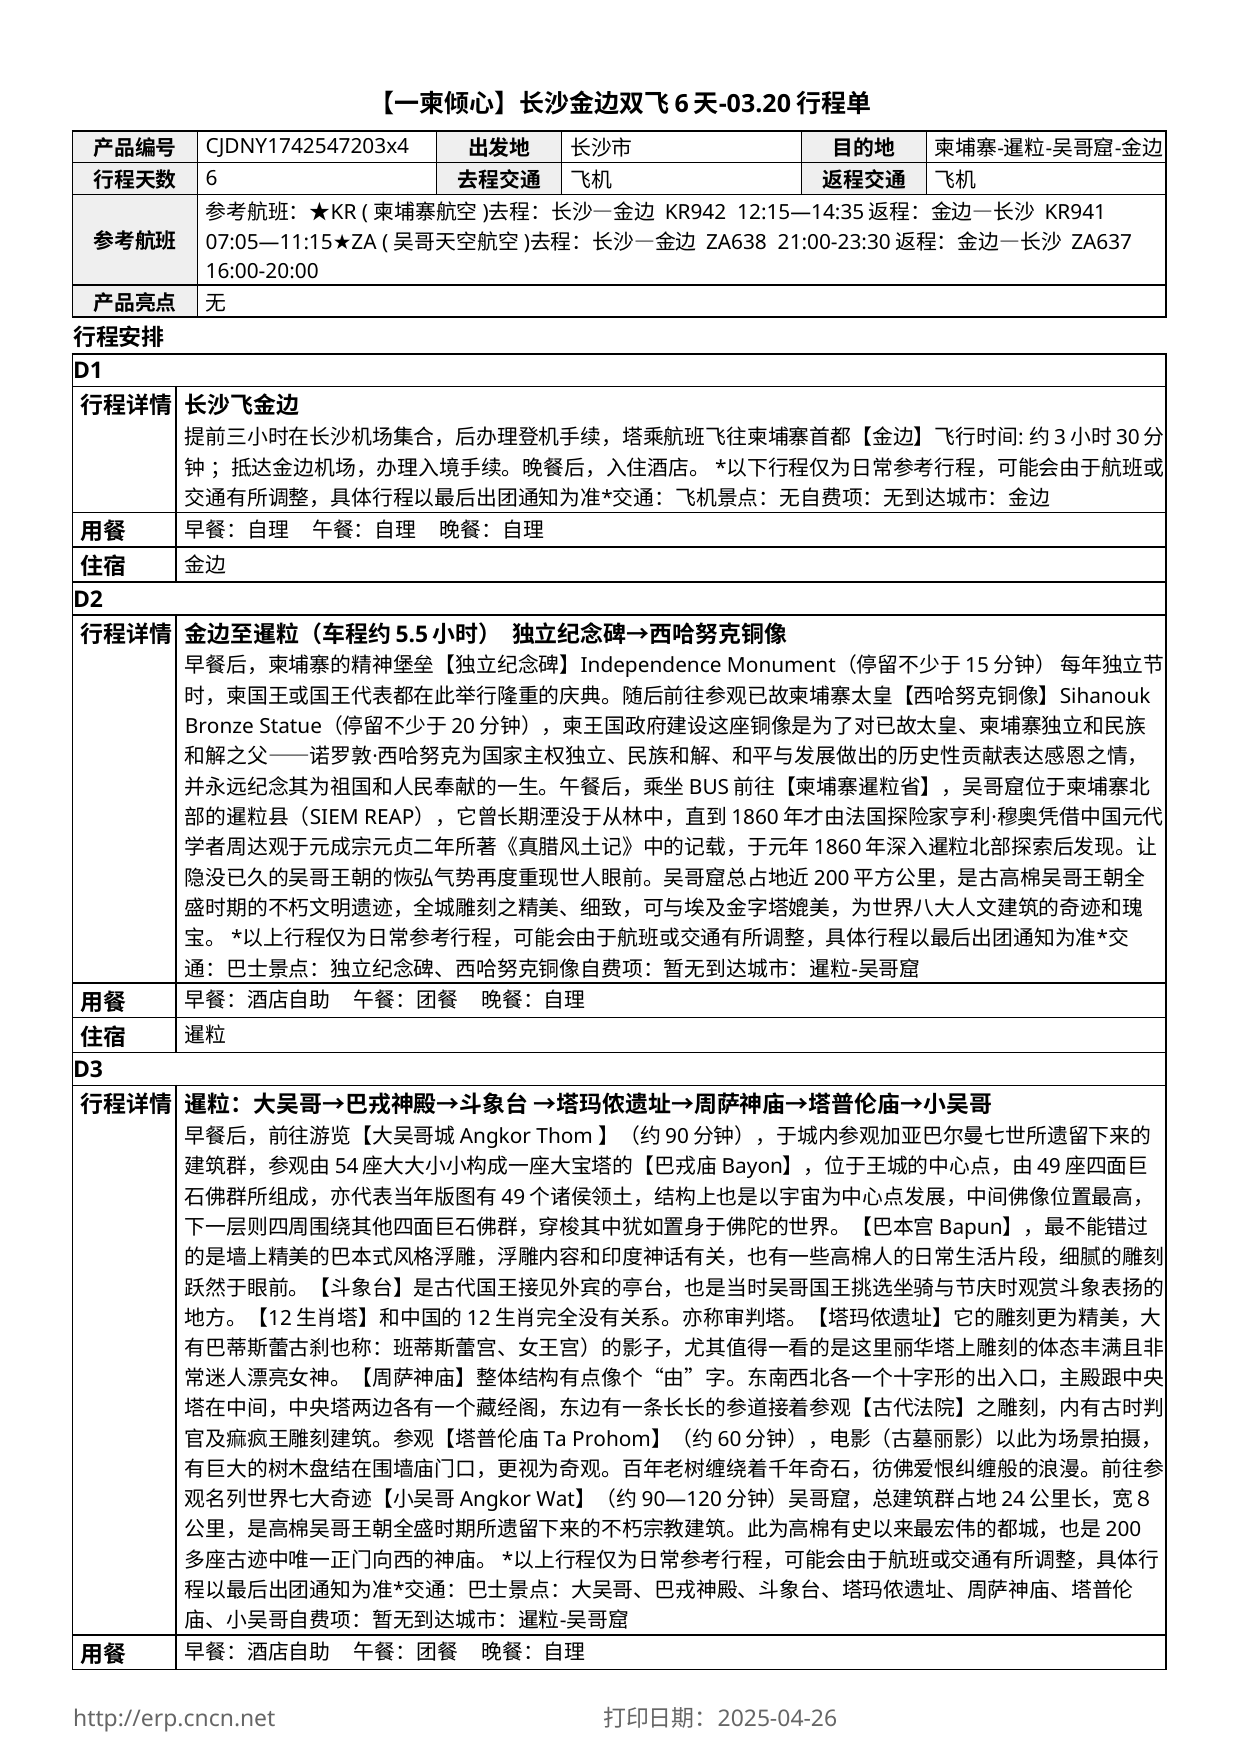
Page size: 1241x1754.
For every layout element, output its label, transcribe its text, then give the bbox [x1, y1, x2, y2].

table_cell 长沙飞金边 提前三小时在长沙机场集合，后办理登机手续，塔乘航班飞往柬埔寨首都【金边】飞行时间: 约3小时30分钟 ；抵达金边机场，办理入境手续。晚餐后，入住酒店。 *以下行程仅为日常参考行程，可能会由于航班或交通有所调整，具体行程以最后出团通知为准* [177, 387, 1165, 511]
table_cell 参考航班： [198, 195, 1165, 284]
table_cell 用餐 [73, 984, 175, 1017]
table_header D1 [73, 355, 1165, 386]
table_cell 早餐：自理 午餐：自理 晚餐：自理 [177, 513, 1165, 546]
table_cell 用餐 [73, 513, 175, 546]
table_cell 去程交通 [437, 163, 561, 194]
table_cell 住宿 [73, 1018, 175, 1052]
table_cell 无 [198, 286, 1165, 316]
table_cell 行程天数 [73, 163, 197, 194]
text 行程安排 [73, 319, 1167, 352]
table_cell 参考航班 [73, 195, 197, 284]
table_header 产品编号 [73, 132, 197, 162]
text 【一柬倾心】长沙金边双飞6天-03.20行程单 [73, 83, 1167, 119]
table_cell 行程详情 [73, 1086, 175, 1634]
table_cell 飞机 [927, 163, 1165, 194]
table_cell D3 [73, 1053, 1165, 1084]
table_cell 暹粒 [177, 1018, 1165, 1052]
table_cell 产品亮点 [73, 286, 197, 316]
table_cell 飞机 [562, 163, 801, 194]
table_cell 行程详情 [73, 616, 175, 982]
table_cell 住宿 [73, 548, 175, 581]
table_cell 行程详情 [73, 387, 175, 511]
table_header 柬埔寨-暹粒-吴哥窟-金边 [927, 132, 1165, 162]
table_header CJDNY1742547203x4 [198, 132, 436, 162]
table_header 出发地 [437, 132, 561, 162]
table_cell 早餐：酒店自助 午餐：团餐 晚餐：自理 [177, 984, 1165, 1017]
table_cell 金边 [177, 548, 1165, 581]
table_cell 6 [198, 163, 436, 194]
table_cell 用餐 [73, 1636, 175, 1669]
table_header 长沙市 [562, 132, 801, 162]
table_cell 返程交通 [802, 163, 926, 194]
table_header 目的地 [802, 132, 926, 162]
table_cell 金边至暹粒（车程约5.5小时） 独立纪念碑→西哈努克铜像 早餐后，柬埔寨的精神堡垒【独立纪念碑】Independence Monument（停留不少于15分钟） 每年独立节时，柬国王或国王代表都在此举行隆重的庆典。随后前往参观已故柬埔寨太皇【西哈努克铜像】Sihanouk Bronze Statue（停留不少于20分钟），柬王国政府建设这座铜像是为了对已故太皇、柬埔寨独立和民族和解之父——诺罗敦·西哈努克为国家主权独立、民族和解、和平与发展做出的历史性贡献表达感恩之情，并永远纪念其为祖国和人民奉献的一生。 [177, 616, 1165, 982]
table_cell D2 [73, 583, 1165, 614]
table_cell 早餐：酒店自助 午餐：团餐 晚餐：自理 [177, 1636, 1165, 1669]
table_cell 暹粒：大吴哥→巴戎神殿→斗象台 →塔玛侬遗址→周萨神庙→塔普伦庙→小吴哥 早餐后，前往游览【大吴哥城Angkor Thom 】（约90分钟），于城内参观加亚巴尔曼七世所遗留下来的建筑群，参观由54座大大小小构成一座大宝塔的【巴戎庙 Bayon】，位于王城的中心点，由49座四面巨石佛群所组成，亦代表当年版图有49个诸侯领土，结构上也是以宇宙为中心点发展，中间佛像位置最高，下一层则四周围绕其他四面巨石佛群，穿梭其中犹如置身于佛陀的世界。【巴本宫Bapun】，最不能错过的是墙上精美的巴本式风格浮雕，浮雕内容和印度神话有关，也有一些高棉人的日常生活片段，细腻的雕刻跃然于眼前。【斗象台】是古代国王接见外宾的亭台，也是当时吴哥国王挑选坐骑与节庆时观赏斗象表扬的地方。【12生肖塔】和中国的12生肖完全没有关系。亦称审判塔。【塔玛侬遗址】它的雕刻更为精美，大有巴蒂斯蕾古刹也称：班蒂斯蕾宫、女王宫）的影子，尤其值得一看的是这里丽华塔上雕刻的体态丰满且非常迷人漂亮女神。【周萨神庙】整体结构有点像个“由”字。东南西北各一个十字形的出入口，主殿跟中央塔在中间，中央塔两边各有一个藏经阁，东边有一条长长的参道接着参观【古代法院】之雕刻，内有古时判官及痲疯王雕刻建筑。参观【塔普伦庙 Ta Prohom】（约60分钟），电影（古墓丽影）以此为场景拍摄，有巨大的树木盘结在围墙庙门口，更视为奇观。百年老树缠绕着千年奇石，彷佛爱恨纠缠般的浪漫。 [177, 1086, 1165, 1634]
